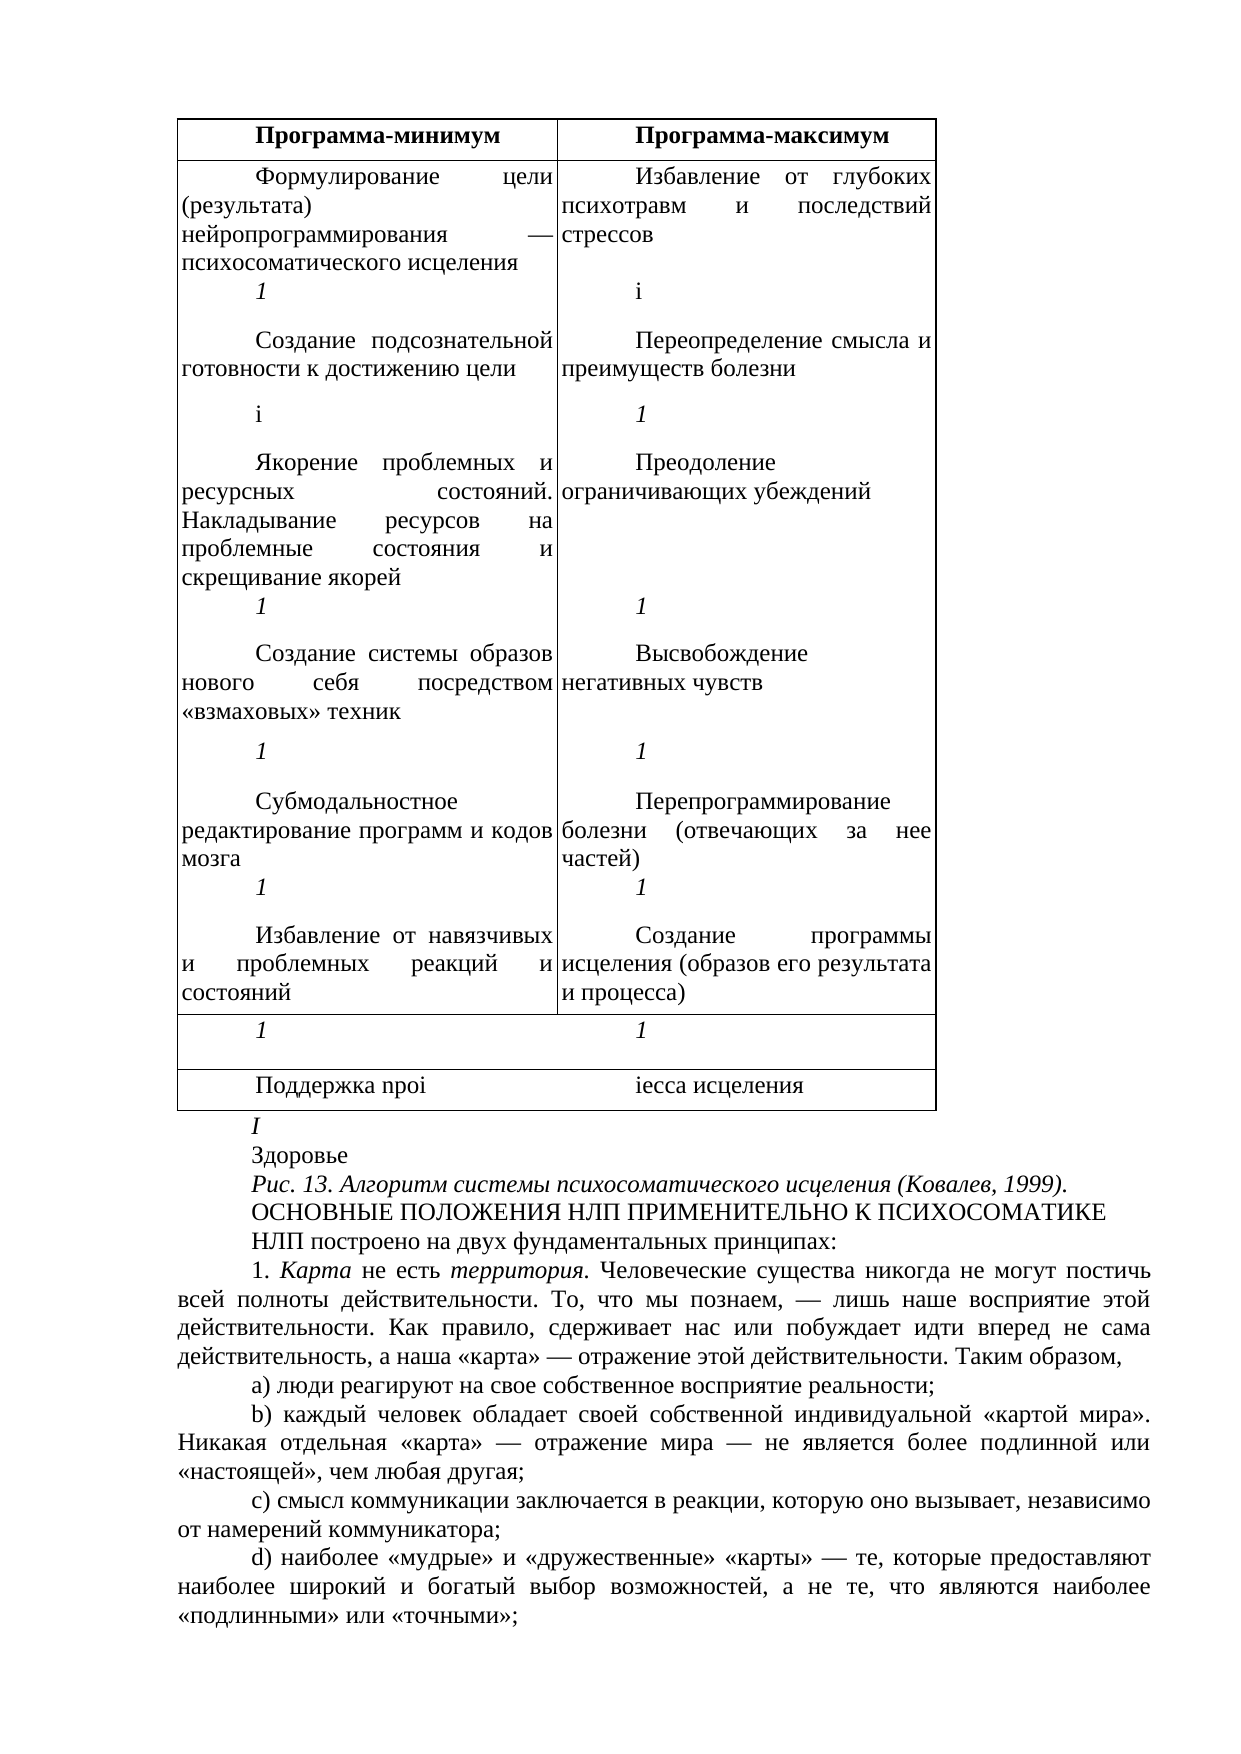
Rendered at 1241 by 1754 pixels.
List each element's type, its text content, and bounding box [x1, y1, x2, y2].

table_cell 1 [178, 276, 557, 325]
text d) наиболее «мудрые» и «дружественные» «карты» — те, которые предоставляют наиболее широкий и богатый выбор возможностей, а не те, что являются наиболее «подлинными» или «точными»; [177, 1542, 1152, 1629]
text a) люди реагируют на свое собственное восприятие реальности; [177, 1370, 1152, 1399]
table_cell iecca исцеления [557, 1070, 935, 1110]
table_cell 1 [558, 399, 935, 447]
text НЛП построено на двух фундаментальных принципах: [177, 1226, 1152, 1255]
text ОСНОВНЫЕ ПОЛОЖЕНИЯ НЛП ПРИМЕНИТЕЛЬНО К ПСИХОСОМАТИКЕ [177, 1197, 1152, 1226]
table_cell 1 [178, 1015, 557, 1069]
table_cell Создание подсознательной готовности к достижению цели [178, 325, 557, 399]
table_cell Формулирование цели (результата) нейропрограммирования — психосоматического исцеления [178, 161, 557, 276]
table_cell Создание системы образов нового себя посредством «взмаховых» техник [178, 639, 557, 736]
table_cell 1 [178, 872, 557, 920]
table_cell Якорение проблемных и ресурсных состояний. Накладывание ресурсов на проблемные состояния и скрещивание якорей [178, 447, 557, 591]
table_cell Избавление от навязчивых и проблемных реакций и состояний [178, 920, 557, 1014]
table_header Программа-максимум [558, 120, 935, 159]
text Здоровье [177, 1140, 1152, 1169]
text 1. Карта не есть территория. Человеческие существа никогда не могут постичь всей полноты действительности. То, что мы познаем, — лишь наше восприятие этой действительности. Как правило, сдерживает нас или побуждает идти вперед не сама действительность, а наша «карта» — отражение этой действительности. Таким образом, [177, 1255, 1152, 1370]
table_cell Перепрограммирование болезни (отвечающих за нее частей) [558, 786, 935, 872]
table_cell Переопределение смысла и преимуществ болезни [558, 325, 935, 399]
table_cell i [558, 276, 935, 325]
text I [177, 1111, 1152, 1140]
text c) смысл коммуникации заключается в реакции, которую оно вызывает, независимо от намерений коммуникатора; [177, 1485, 1152, 1542]
table_cell 1 [557, 1015, 935, 1069]
table_cell i [178, 399, 557, 447]
table_cell Поддержка npoi [178, 1070, 557, 1110]
table_cell Высвобождение негативных чувств [558, 639, 935, 736]
table_cell Преодоление ограничивающих убеждений [558, 447, 935, 591]
table_cell 1 [558, 591, 935, 638]
table_cell 1 [178, 591, 557, 638]
table_cell 1 [558, 872, 935, 920]
table_cell Создание программы исцеления (образов его результата и процесса) [558, 920, 935, 1014]
text Рис. 13. Алгоритм системы психосоматического исцеления (Ковалев, 1999). [177, 1169, 1152, 1197]
table_cell Субмодальностное редактирование программ и кодов мозга [178, 786, 557, 872]
table_header Программа-минимум [178, 120, 557, 159]
text b) каждый человек обладает своей собственной индивидуальной «картой мира». Никакая отдельная «карта» — отражение мира — не является более подлинной или «настоящей», чем любая другая; [177, 1399, 1152, 1485]
table_cell 1 [558, 736, 935, 786]
table_cell Избавление от глубоких психотравм и последствий стрессов [558, 161, 935, 276]
table_cell 1 [178, 736, 557, 786]
